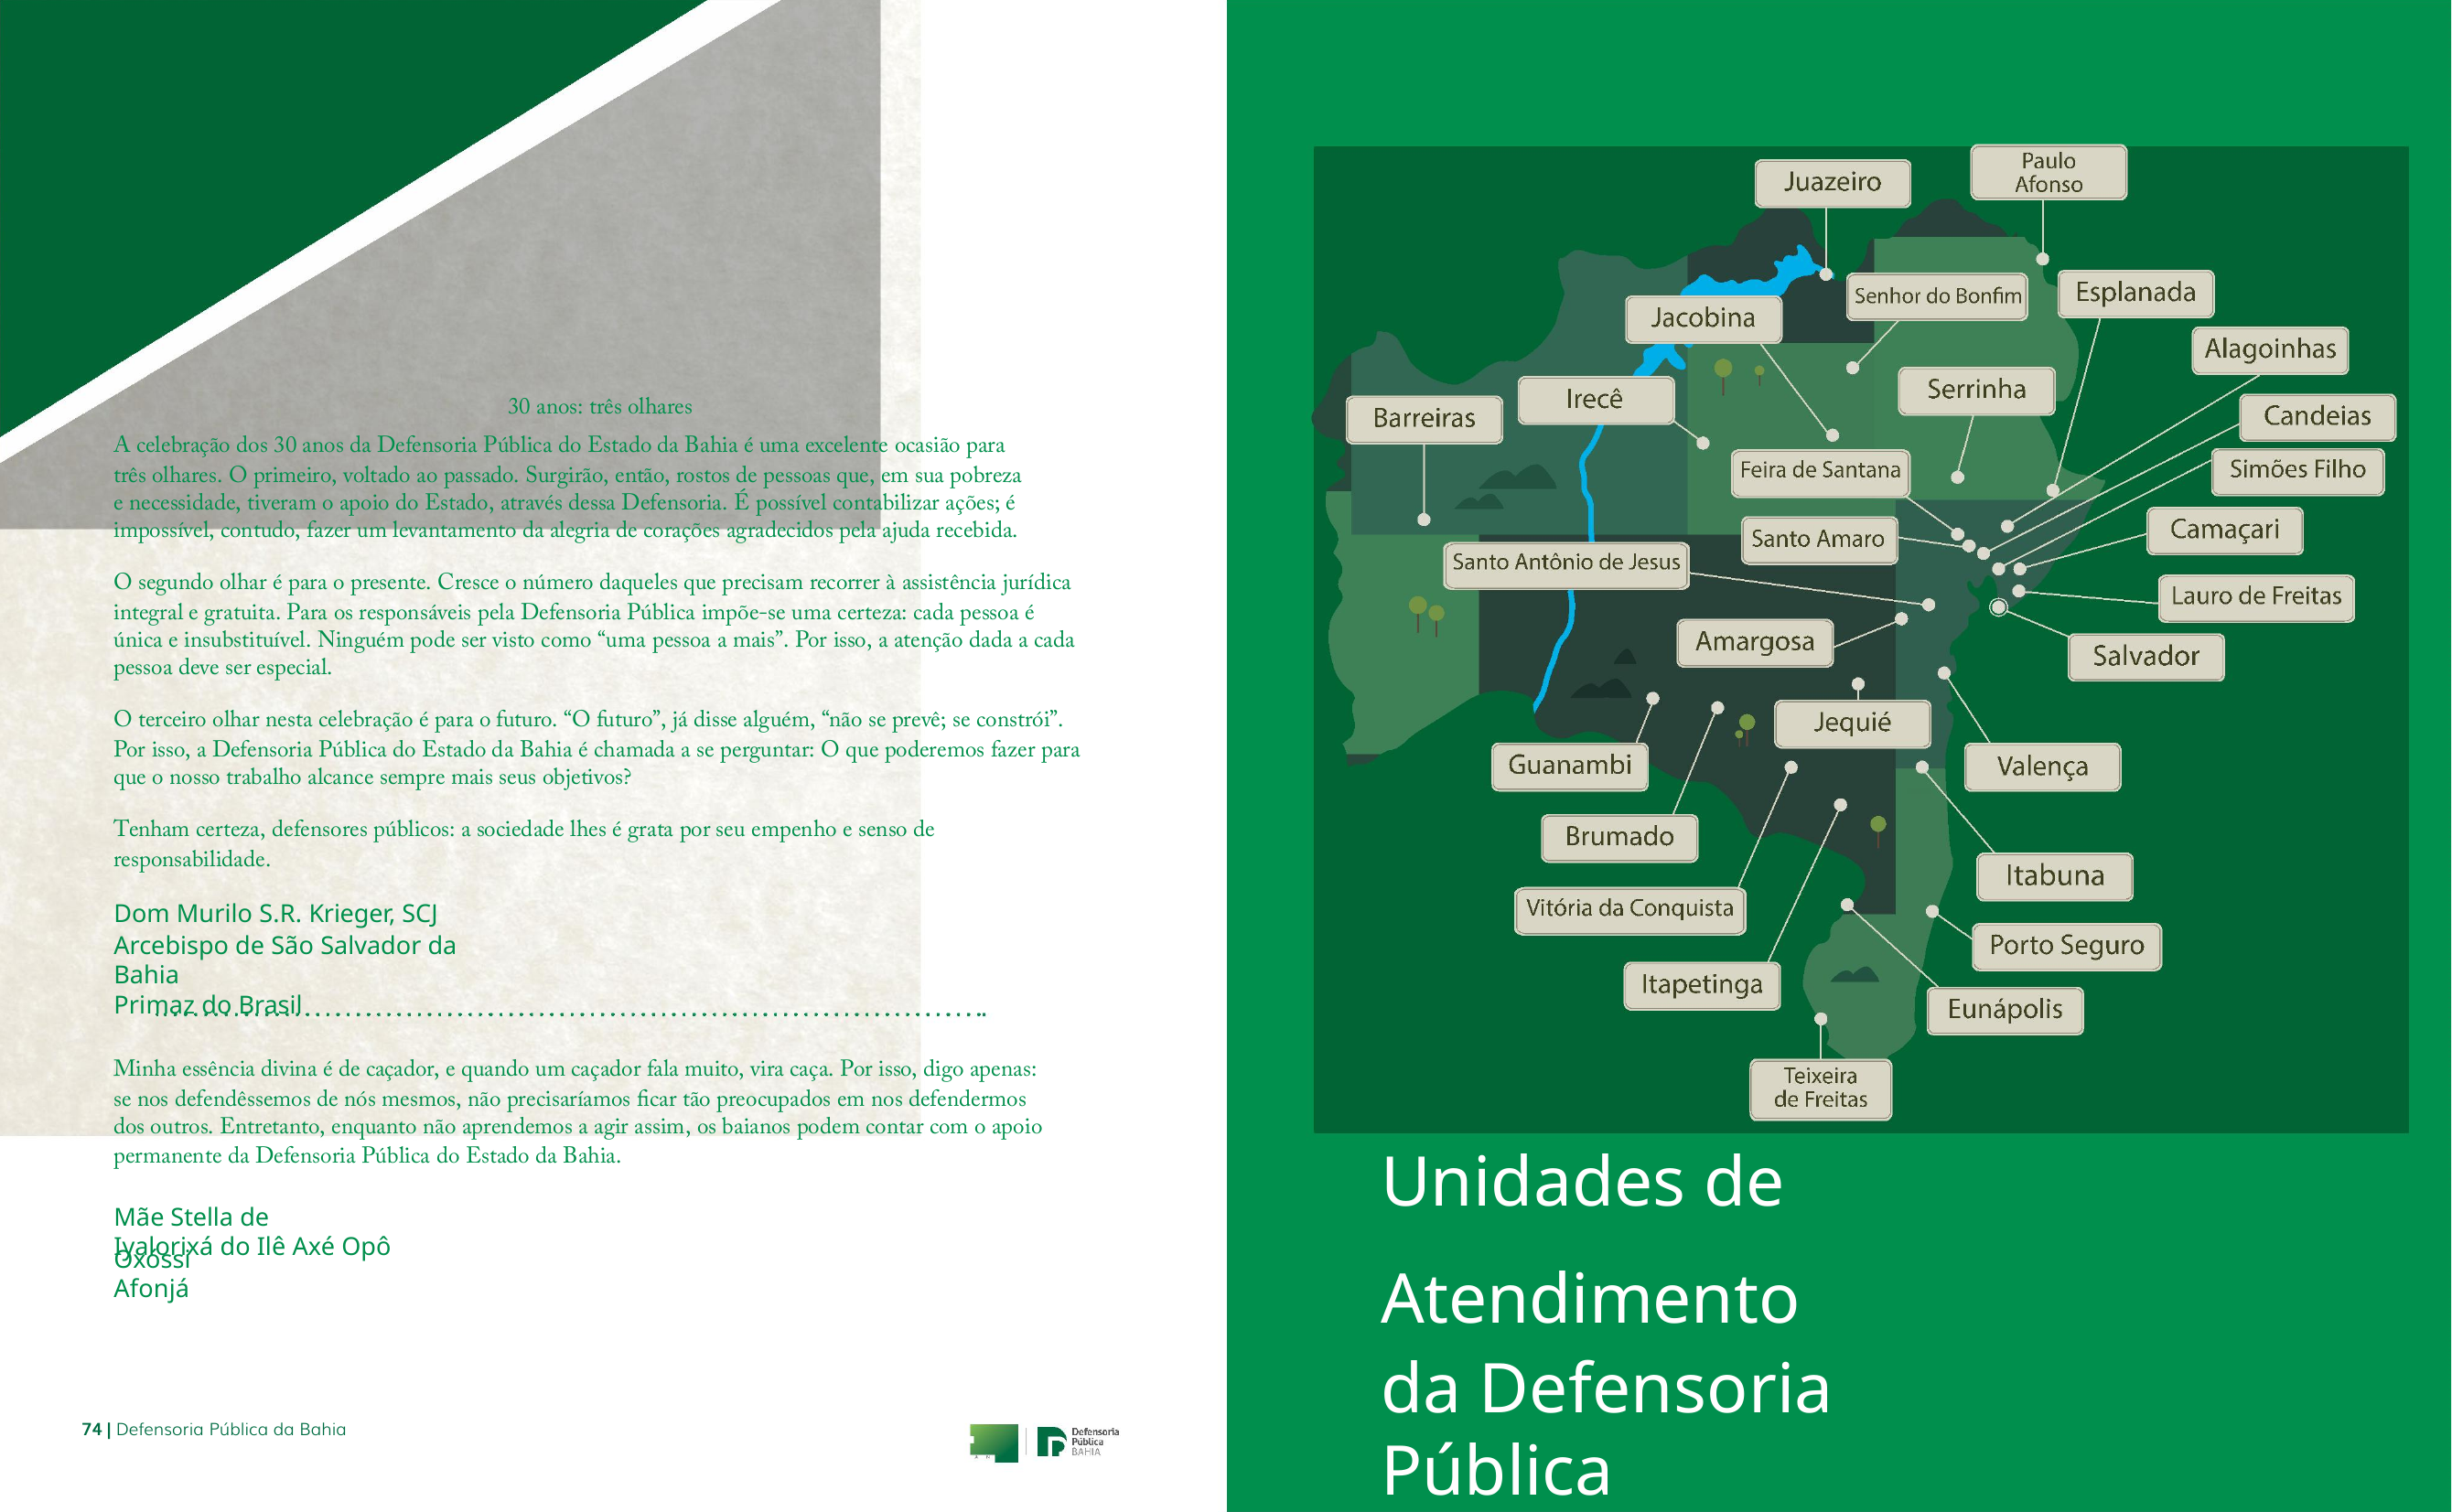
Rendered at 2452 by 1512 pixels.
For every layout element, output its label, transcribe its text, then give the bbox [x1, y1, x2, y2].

text Primaz do Brasil [113, 990, 477, 1020]
text O terceiro olhar nesta celebração é para o futuro. “O futuro”, já disse alguém, “não se prevê; se constrói”. [113, 696, 1101, 735]
text integral e gratuita. Para os responsáveis pela Defensoria Pública impõe-se uma certeza: cada pessoa é [113, 597, 1092, 625]
text Iyalorixá do Ilê Axé Opô Afonjá [113, 1222, 438, 1306]
text Tenham certeza, defensores públicos: a sociedade lhes é grata por seu empenho e senso de [113, 806, 955, 844]
text dos outros. Entretanto, enquanto não aprendemos a agir assim, os baianos podem contar com o apoio [113, 1111, 1059, 1139]
text pessoa deve ser especial. [113, 652, 1092, 680]
text Unidades de Atendimento [1381, 1113, 2083, 1346]
text e necessidade, tiveram o apoio do Estado, através dessa Defensoria. É possível contabilizar ações; é [113, 488, 1038, 515]
text Arcebispo de São Salvador da Bahia [113, 930, 477, 990]
text responsabilidade. [113, 844, 955, 872]
text se nos defendêssemos de nós mesmos, não precisaríamos ﬁcar tão preocupados em nos defendermos [113, 1084, 1059, 1111]
text única e insubstituível. Ninguém pode ser visto como “uma pessoa a mais”. Por isso, a atenção dada a cada [113, 625, 1092, 652]
text que o nosso trabalho alcance sempre mais seus objetivos? [113, 762, 1101, 789]
text permanente da Defensoria Pública do Estado da Bahia. [113, 1132, 645, 1171]
text Minha essência divina é de caçador, e quando um caçador fala muito, vira caça. Por isso, digo apenas: [113, 1046, 1059, 1084]
text 74 | Defensoria Pública da Bahia [81, 1416, 370, 1441]
text três olhares. O primeiro, voltado ao passado. Surgirão, então, rostos de pessoas que, em sua pobreza [113, 460, 1038, 488]
picture [0, 0, 2452, 1512]
text Mãe Stella de Oxóssi [113, 1192, 332, 1222]
text impossível, contudo, fazer um levantamento da alegria de corações agradecidos pela ajuda recebida. [113, 515, 1038, 542]
text 0 anos: três olhares [519, 383, 715, 422]
text Dom Murilo S.R. Krieger, SCJ [113, 888, 477, 930]
text Por isso, a Defensoria Pública do Estado da Bahia é chamada a se perguntar: O que poderemos fazer para [113, 735, 1101, 762]
text da Defensoria Pública [1381, 1346, 2083, 1511]
text O segundo olhar é para o presente. Cresce o número daqueles que precisam recorrer à assistência jurídica [113, 559, 1092, 597]
text A celebração dos 30 anos da Defensoria Pública do Estado da Bahia é uma excelente ocasião para [113, 422, 1038, 460]
